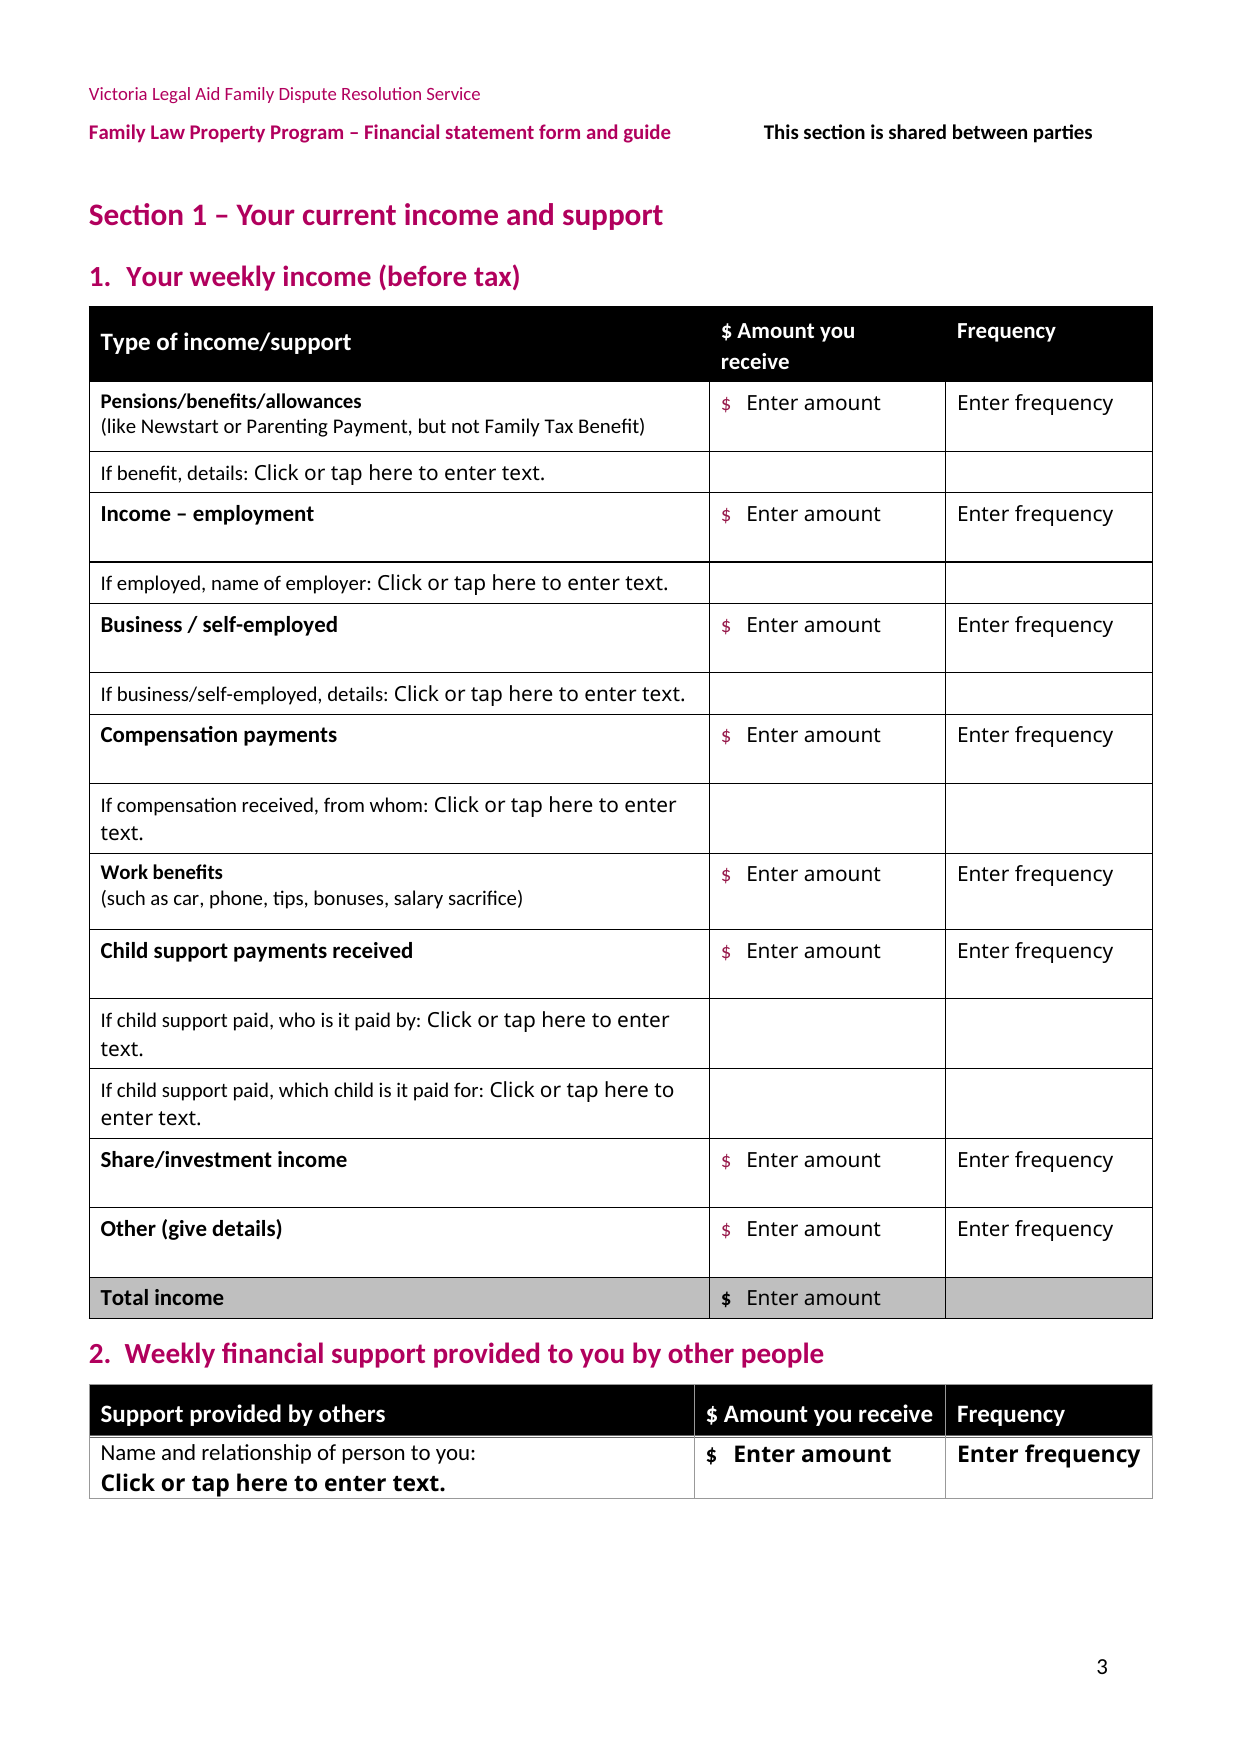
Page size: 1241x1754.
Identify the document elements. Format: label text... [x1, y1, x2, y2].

table_cell [946, 1278, 1152, 1318]
table_cell [710, 784, 945, 853]
subtitle Your weekly income (before tax) [89, 258, 1167, 293]
table_cell $ [710, 493, 945, 561]
table_cell Business / self-employed [90, 604, 709, 672]
table_cell [946, 673, 1152, 713]
table_cell $ [710, 930, 945, 998]
table_cell Name and relationship of person to you: [90, 1438, 694, 1498]
table_cell $ [710, 715, 945, 783]
table_cell [710, 673, 945, 713]
table_cell [946, 493, 1152, 561]
table_cell Income – employment [90, 493, 709, 561]
table_cell [946, 715, 1152, 783]
table_header $ Amount you receive [695, 1385, 945, 1435]
table_cell $ [710, 1208, 945, 1277]
table_header Support provided by others [90, 1385, 694, 1435]
table_cell Pensions/benefits/allowances (like Newstart or Parenting Payment, but not Family Tax Benefit) [90, 382, 709, 451]
table_cell [710, 1069, 945, 1138]
table_cell If benefit, details: [90, 452, 709, 492]
table_cell $ [710, 1278, 945, 1318]
table_cell If child support paid, which child is it paid for: [90, 1069, 709, 1138]
table_cell [946, 1069, 1152, 1138]
table_cell If business/self-employed, details: [90, 673, 709, 713]
table_cell [946, 1139, 1152, 1207]
table_cell $ [695, 1438, 945, 1498]
table_cell [710, 563, 945, 603]
table_cell [946, 784, 1152, 853]
table_cell [946, 382, 1152, 451]
table_cell $ [710, 1139, 945, 1207]
table_cell [946, 854, 1152, 929]
table_cell $ [710, 854, 945, 929]
table_header Type of income/support [90, 307, 709, 381]
table_cell Work benefits (such as car, phone, tips, bonuses, salary sacrifice) [90, 854, 709, 929]
table_cell Share/investment income [90, 1139, 709, 1207]
table_header Frequency [946, 1385, 1152, 1435]
table_cell [946, 1438, 1152, 1498]
table_cell [946, 563, 1152, 603]
table_cell $ [710, 382, 945, 451]
table_cell Compensation payments [90, 715, 709, 783]
table_cell If employed, name of employer: [90, 563, 709, 603]
table_cell [946, 930, 1152, 998]
table_header Frequency [946, 307, 1152, 381]
table_cell Total income [90, 1278, 709, 1318]
table_cell [710, 452, 945, 492]
table_cell Child support payments received [90, 930, 709, 998]
table_cell Other (give details) [90, 1208, 709, 1277]
table_cell [946, 604, 1152, 672]
table_cell [946, 999, 1152, 1068]
table_cell [946, 1208, 1152, 1277]
table_header $ Amount you receive [710, 307, 945, 381]
table_cell [710, 999, 945, 1068]
table_cell $ [710, 604, 945, 672]
subtitle 2. Weekly financial support provided to you by other people [89, 1336, 1167, 1371]
subtitle Section 1 – Your current income and support [89, 194, 1167, 233]
table_cell [946, 452, 1152, 492]
table_cell If compensation received, from whom: [90, 784, 709, 853]
table_cell If child support paid, who is it paid by: [90, 999, 709, 1068]
